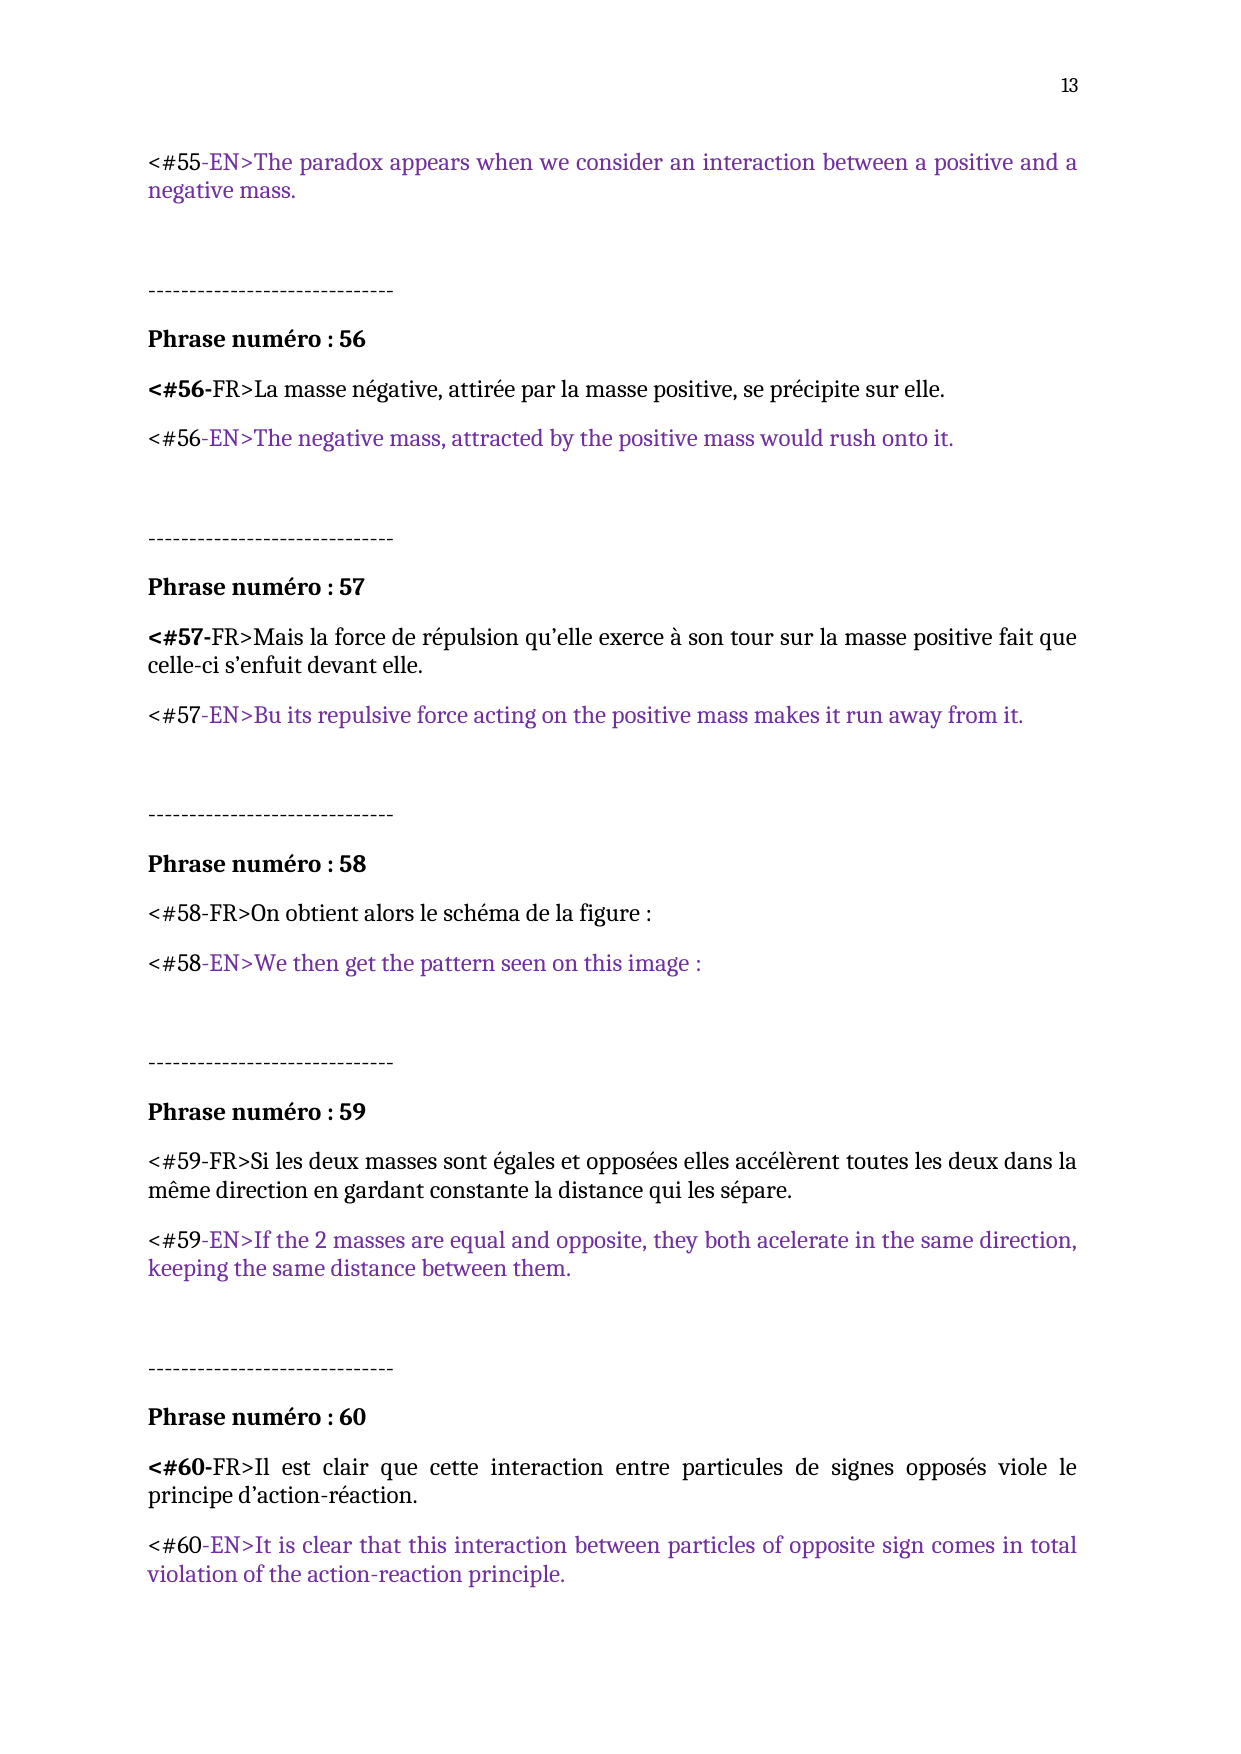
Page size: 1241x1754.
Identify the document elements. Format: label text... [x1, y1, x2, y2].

text Phrase numéro : 58 [148, 850, 1078, 878]
text ------------------------------ [148, 523, 1078, 552]
text <#59-EN>If the 2 masses are equal and opposite, they both acelerate in the same direction, keeping the same distance between them. [148, 1226, 1078, 1283]
text <#57-EN>Bu its repulsive force acting on the positive mass makes it run away from it. [148, 701, 1078, 730]
text ------------------------------ [148, 276, 1078, 304]
text ------------------------------ [148, 1048, 1078, 1077]
text <#55-EN>The paradox appears when we consider an interaction between a positive and a negative mass. [148, 148, 1078, 205]
text <#58-EN>We then get the pattern seen on this image : [148, 949, 1078, 978]
text ------------------------------ [148, 800, 1078, 829]
text <#60-EN>It is clear that this interaction between particles of opposite sign comes in total violation of the action-reaction principle. [148, 1531, 1078, 1588]
text Phrase numéro : 59 [148, 1098, 1078, 1126]
text <#58-FR>On obtient alors le schéma de la figure : [148, 899, 1078, 928]
text Phrase numéro : 56 [148, 325, 1078, 354]
text Phrase numéro : 60 [148, 1403, 1078, 1432]
text <#57-FR>Mais la force de répulsion qu’elle exerce à son tour sur la masse positive fait que celle-ci s’enfuit devant elle. [148, 623, 1078, 680]
text <#56-FR>La masse négative, attirée par la masse positive, se précipite sur elle. [148, 375, 1078, 403]
text <#56-EN>The negative mass, attracted by the positive mass would rush onto it. [148, 424, 1078, 453]
text <#59-FR>Si les deux masses sont égales et opposées elles accélèrent toutes les deux dans la même direction en gardant constante la distance qui les sépare. [148, 1147, 1078, 1205]
text <#60-FR>Il est clair que cette interaction entre particules de signes opposés viole le principe d’action-réaction. [148, 1453, 1078, 1510]
text ------------------------------ [148, 1353, 1078, 1382]
text Phrase numéro : 57 [148, 573, 1078, 602]
